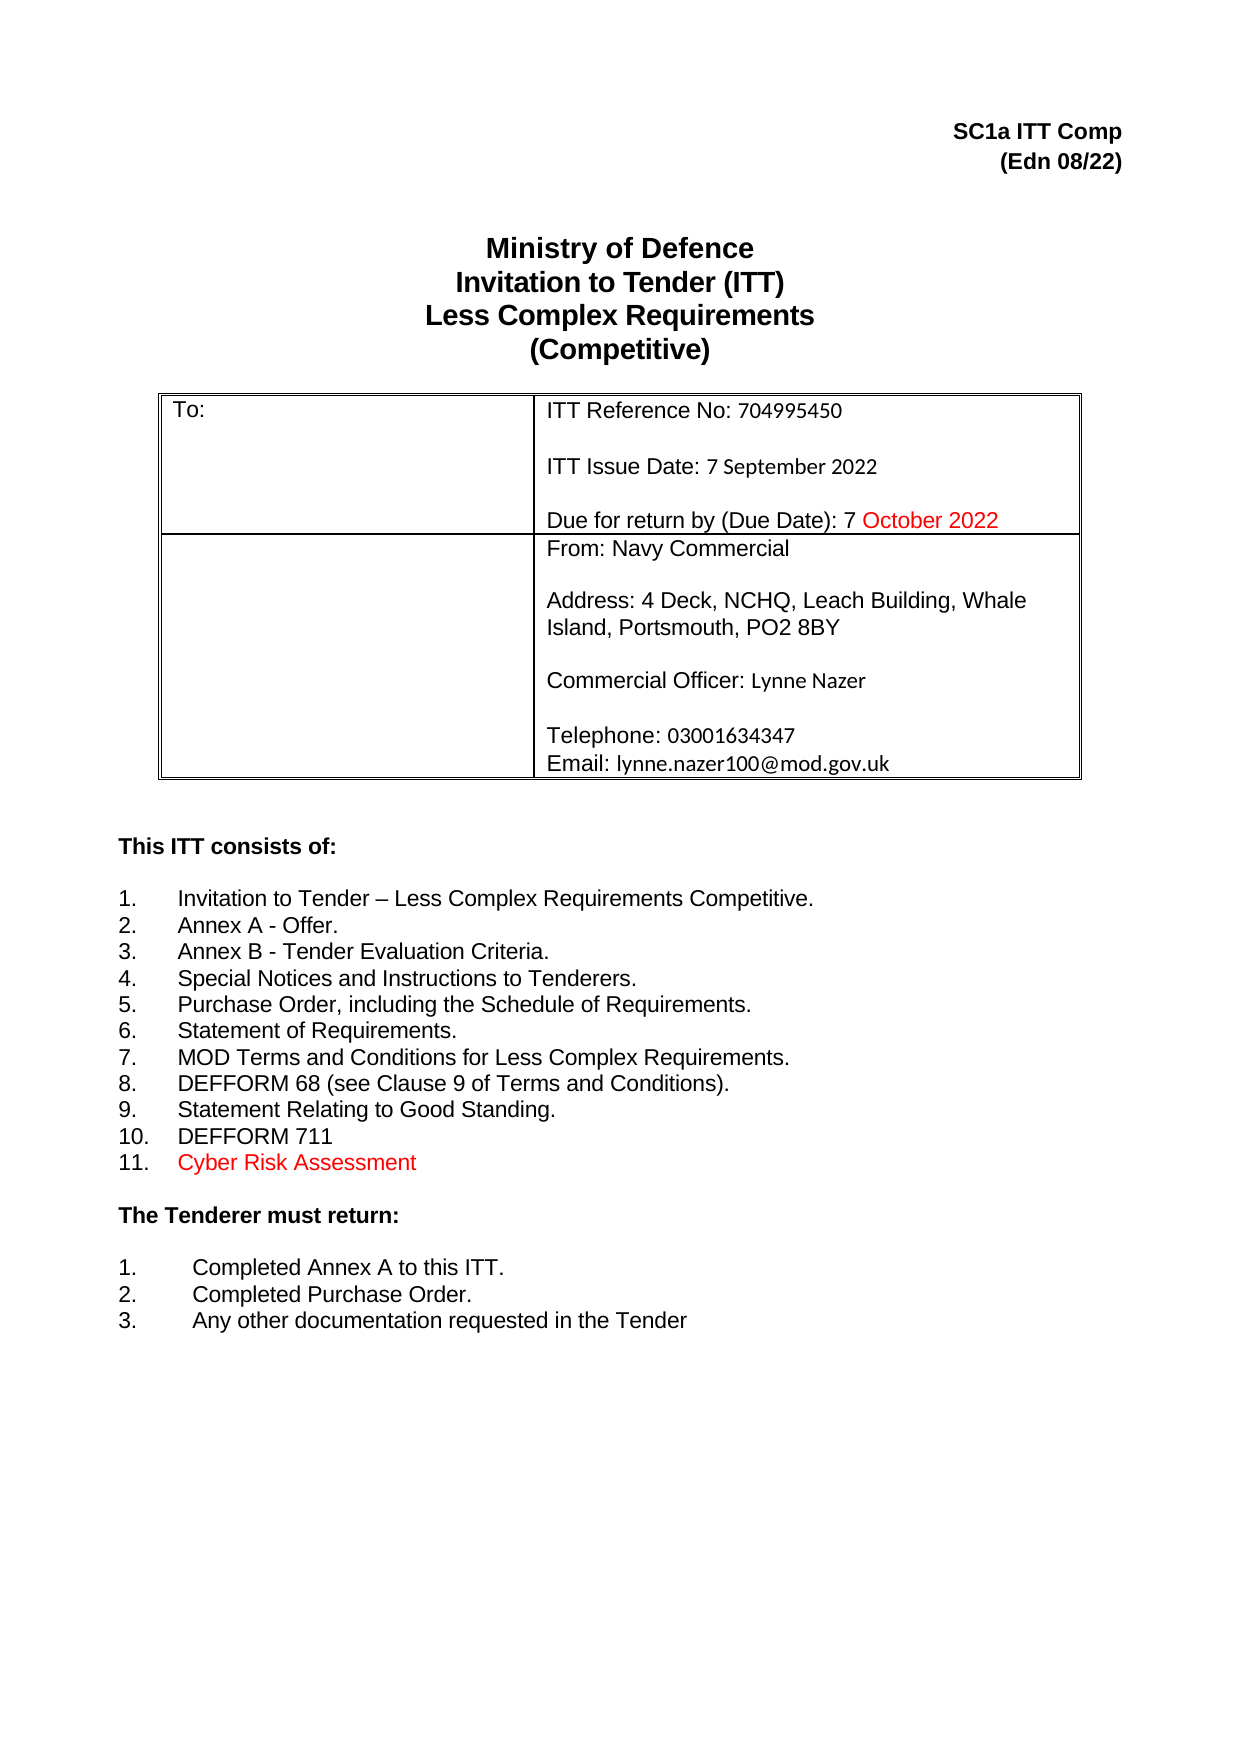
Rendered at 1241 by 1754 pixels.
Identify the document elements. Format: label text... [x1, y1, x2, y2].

list Any other documentation requested in the Tender [118, 1307, 1122, 1333]
list Completed Annex A to this ITT. [118, 1254, 1122, 1281]
text Invitation to Tender (ITT) [118, 264, 1122, 298]
list Completed Purchase Order. [118, 1281, 1122, 1307]
list Purchase Order, including the Schedule of Requirements. [118, 991, 1122, 1017]
table_header To: [162, 396, 533, 533]
table_cell [162, 535, 533, 777]
list Statement Relating to Good Standing. [118, 1096, 1122, 1123]
text This ITT consists of: [118, 833, 1122, 859]
list Invitation to Tender – Less Complex Requirements Competitive. [118, 885, 1122, 912]
table_cell From: Navy Commercial Address: 4 Deck, NCHQ, Leach Building, Whale Island, Portsmouth, PO2 8BY Commercial Officer: Telephone: Email: [535, 535, 1079, 777]
list Statement of Requirements. [118, 1017, 1122, 1043]
text The Tenderer must return: [118, 1202, 1122, 1228]
list Annex B - Tender Evaluation Criteria. [118, 938, 1122, 964]
text Less Complex Requirements [118, 298, 1122, 332]
table_header ITT Reference No: ITT Issue Date: Due for return by (Due Date): 7 October 2022 [535, 396, 1079, 533]
list MOD Terms and Conditions for Less Complex Requirements. [118, 1043, 1122, 1070]
text (Competitive) [118, 332, 1122, 365]
list Cyber Risk Assessment [118, 1149, 1122, 1175]
text SC1a ITT Comp (Edn 08/22) [118, 118, 1122, 175]
list DEFFORM 711 [118, 1123, 1122, 1149]
list Special Notices and Instructions to Tenderers. [118, 964, 1122, 991]
list Annex A - Offer. [118, 912, 1122, 938]
text Ministry of Defence [118, 231, 1122, 264]
list DEFFORM 68 (see Clause 9 of Terms and Conditions). [118, 1070, 1122, 1096]
